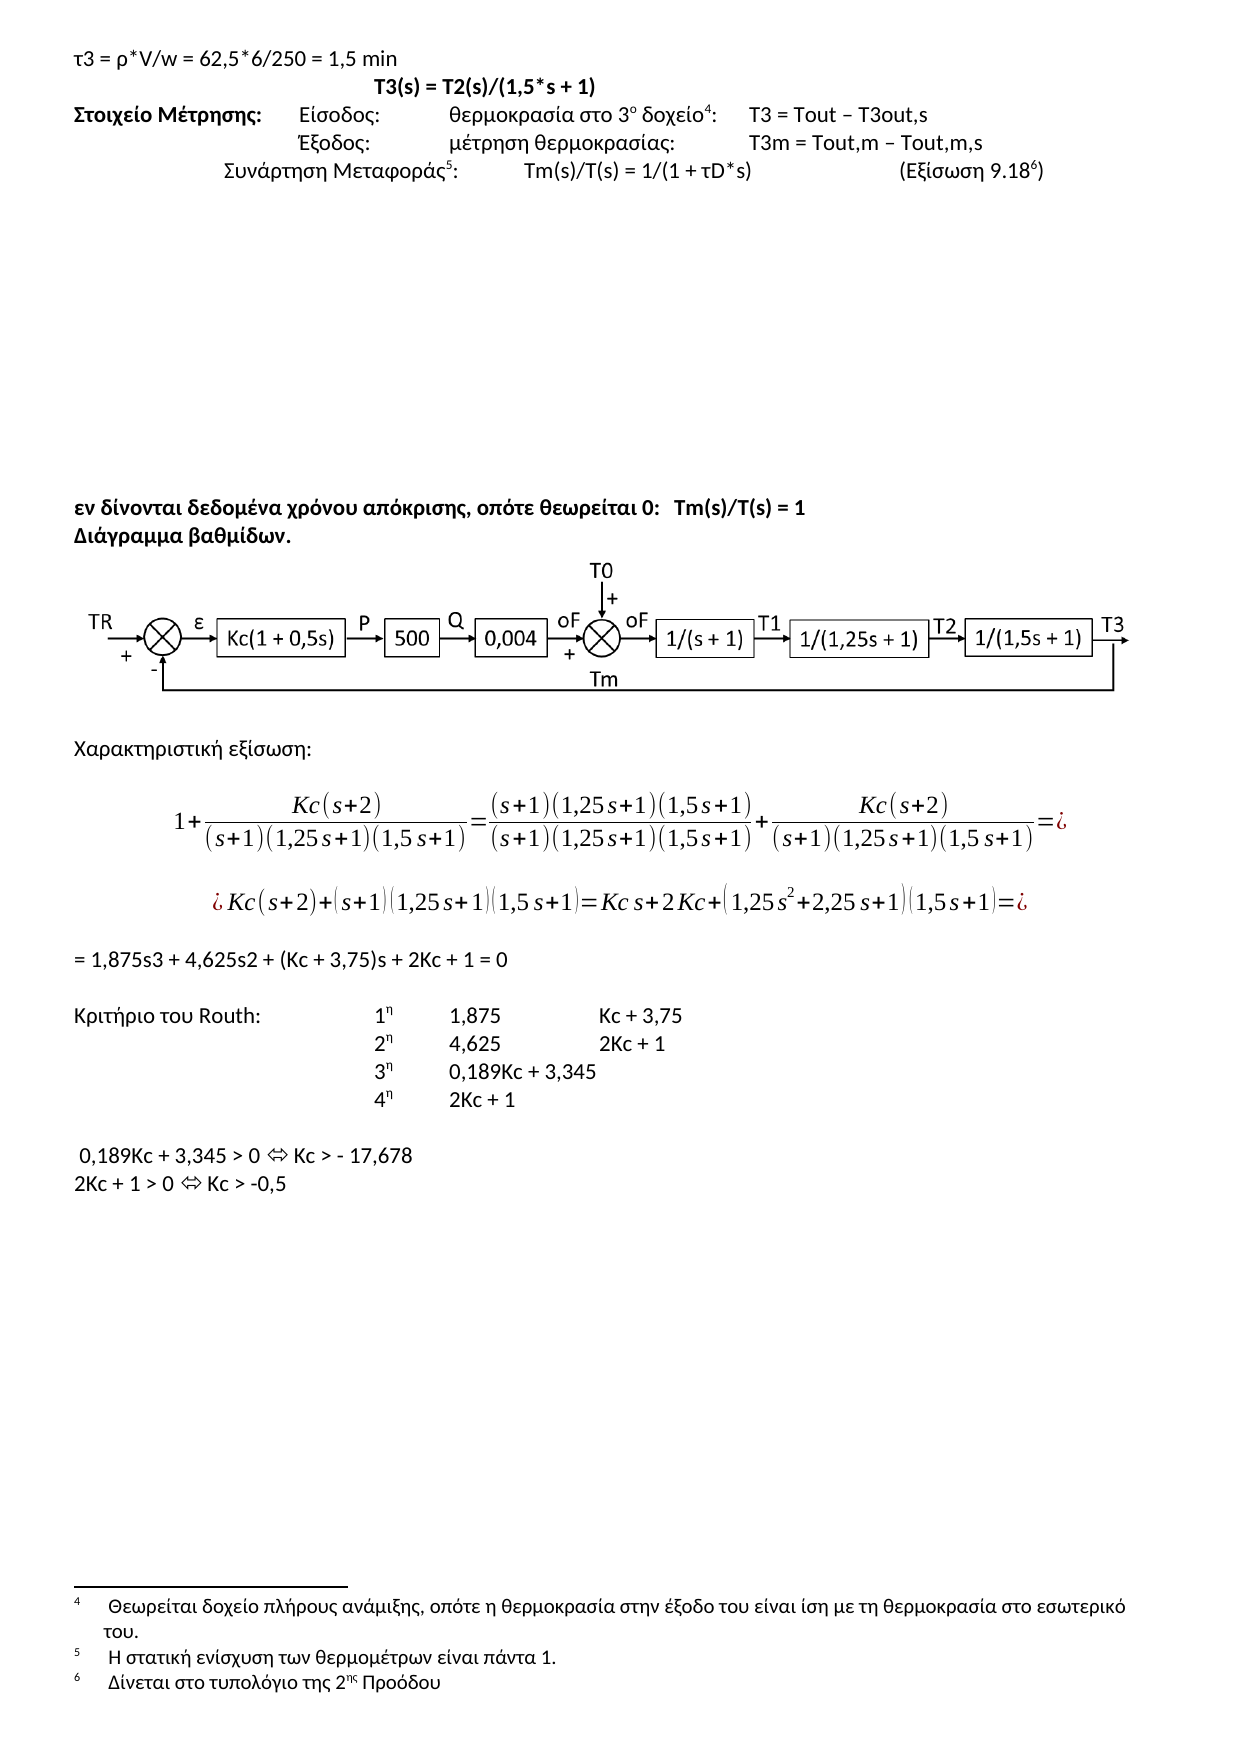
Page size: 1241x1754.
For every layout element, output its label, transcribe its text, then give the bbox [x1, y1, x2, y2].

text T3(s) = T2(s)/(1,5*s + 1) [299, 72, 1167, 100]
text = 1,875s3 + 4,625s2 + (Kc + 3,75)s + 2Kc + 1 = 0 [74, 945, 1167, 973]
text 2Kc + 1 > 0 Kc > -0,5 [74, 1169, 1167, 1197]
text Στοιχείο Μέτρησης: Είσοδος: θερμοκρασία στο 3ο δοχείο: Τ3 = Τout – T3out,s [74, 100, 1167, 128]
text 4η 2Kc + 1 [74, 1085, 1167, 1113]
picture [73, 548, 1139, 707]
text 0,189Kc + 3,345 > 0 Kc > - 17,678 [74, 1141, 1167, 1169]
text Κριτήριο του Routh: 1η 1,875 Kc + 3,75 [74, 1001, 1167, 1029]
text 3η 0,189Kc + 3,345 [74, 1057, 1167, 1085]
text τ3 = ρ*V/w = 62,5*6/250 = 1,5 min [74, 44, 1167, 72]
text Διάγραμμα βαθμίδων. [74, 521, 1167, 549]
text Έξοδος: μέτρηση θερμοκρασίας: Τ3m = Tout,m – Tout,m,s [224, 128, 1167, 156]
text 2η 4,625 2Kc + 1 [74, 1029, 1167, 1057]
text Χαρακτηριστική εξίσωση: [74, 734, 1167, 762]
text Συνάρτηση Μεταφοράς: Tm(s)/T(s) = 1/(1 + τD*s) (Εξίσωση 9.18) [74, 156, 1167, 184]
text εν δίνονται δεδομένα χρόνου απόκρισης, οπότε θεωρείται 0: Tm(s)/T(s) = 1 [74, 493, 1167, 521]
